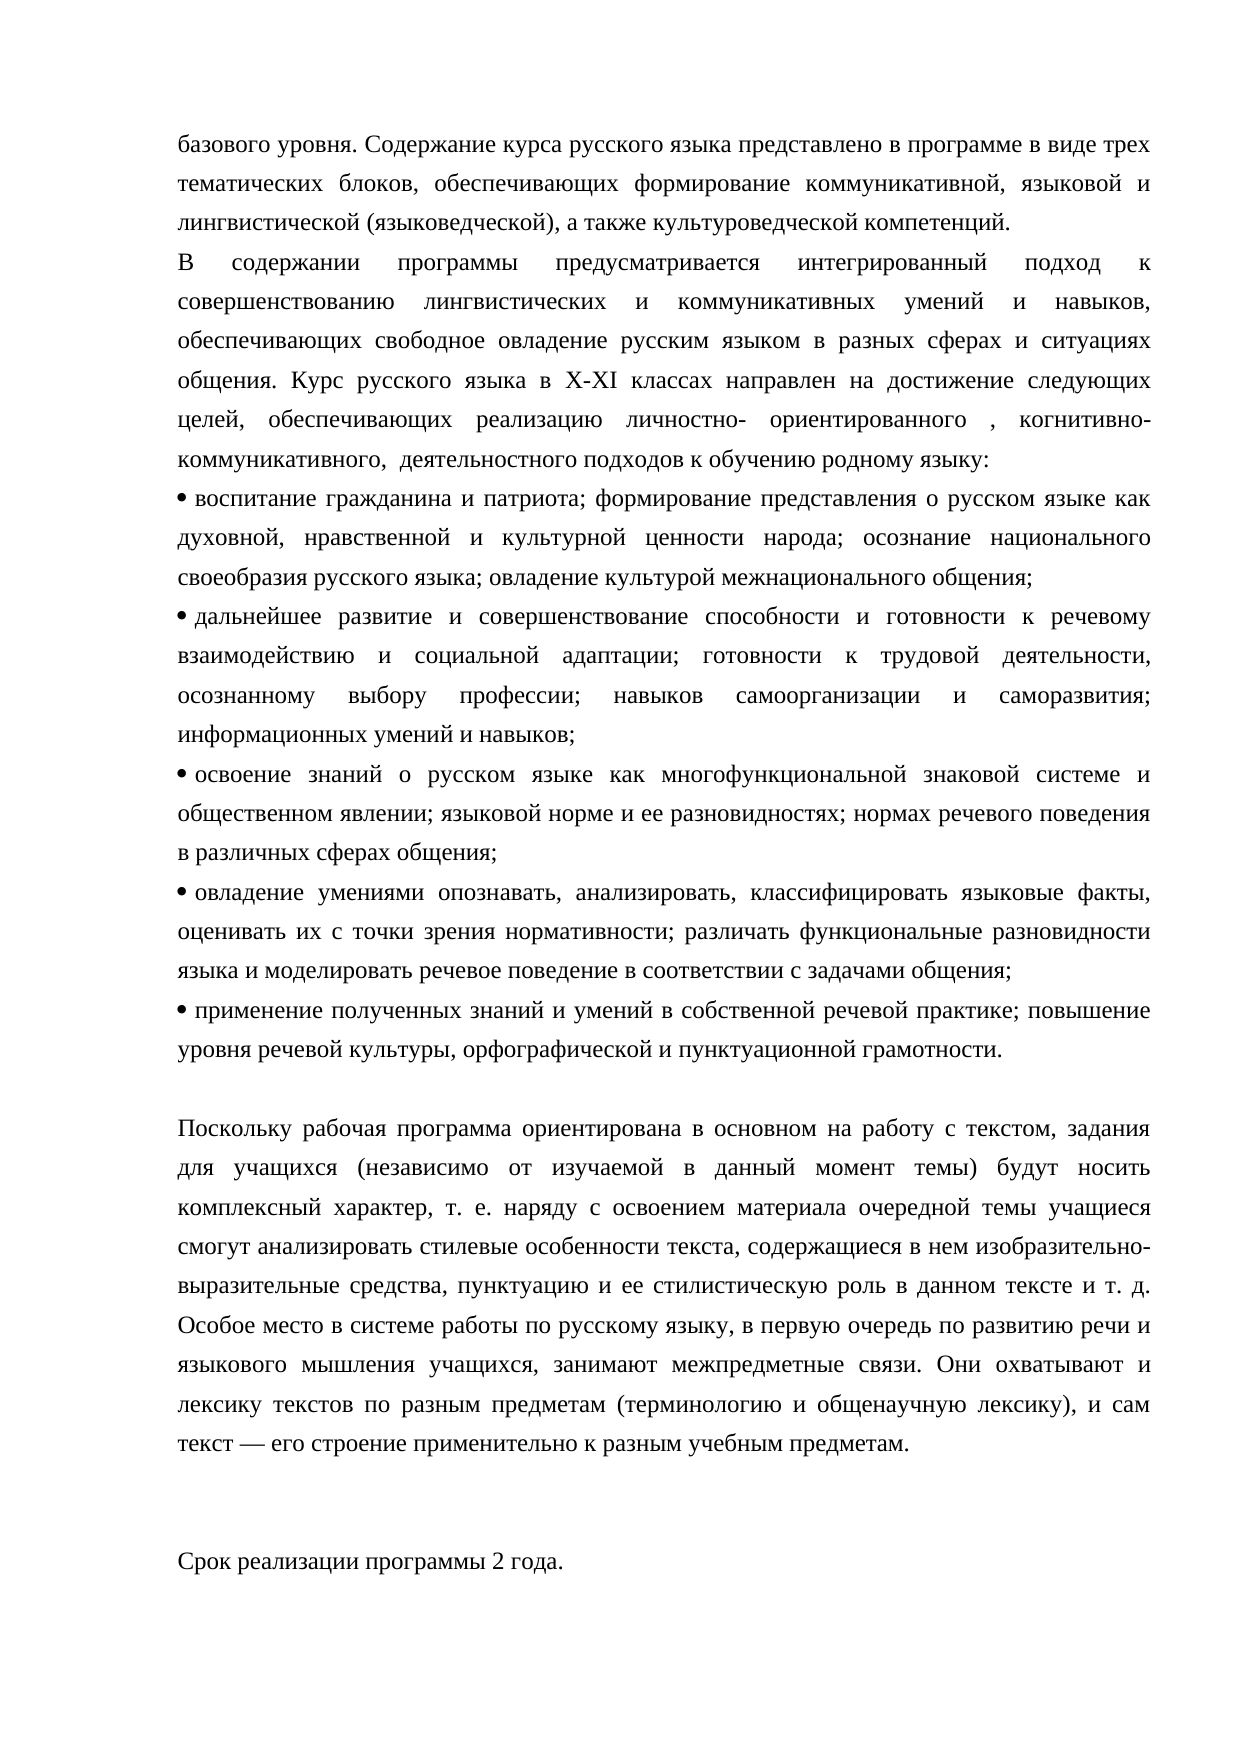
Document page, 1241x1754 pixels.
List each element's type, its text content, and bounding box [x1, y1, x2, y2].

text  воспитание гражданина и патриота; формирование представления о русском языке как духовной, нравственной и культурной ценности народа; осознание национального своеобразия русского языка; овладение культурой межнационального общения; [177, 472, 1152, 591]
text  применение полученных знаний и умений в собственной речевой практике; повышение уровня речевой культуры, орфографической и пунктуационной грамотности. [177, 984, 1152, 1063]
text Поскольку рабочая программа ориентирована в основном на работу с текстом, задания для учащихся (независимо от изучаемой в данный момент темы) будут носить комплексный характер, т. е. наряду с освоением материала очередной темы учащиеся смогут анализировать стилевые особенности текста, содержащиеся в нем изобразительно-выразительные средства, пунктуацию и ее стилистическую роль в данном тексте и т. д. Особое место в системе работы по русскому языку, в первую очередь по развитию речи и языкового мышления учащихся, занимают межпредметные связи. Они охватывают и лексику текстов по разным предметам (терминологию и общенаучную лексику), и сам текст — его строение применительно к разным учебным предметам. [177, 1102, 1152, 1457]
text  освоение знаний о русском языке как многофункциональной знаковой системе и общественном явлении; языковой норме и ее разновидностях; нормах речевого поведения в различных сферах общения; [177, 748, 1152, 866]
text  дальнейшее развитие и совершенствование способности и готовности к речевому взаимодействию и социальной адаптации; готовности к трудовой деятельности, осознанному выбору профессии; навыков самоорганизации и саморазвития; информационных умений и навыков; [177, 591, 1152, 748]
text Срок реализации программы 2 года. [177, 1536, 1152, 1575]
text  овладение умениями опознавать, анализировать, классифицировать языковые факты, оценивать их с точки зрения нормативности; различать функциональные разновидности языка и моделировать речевое поведение в соответствии с задачами общения; [177, 866, 1152, 984]
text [177, 118, 1152, 236]
text В содержании программы предусматривается интегрированный подход к совершенствованию лингвистических и коммуникативных умений и навыков, обеспечивающих свободное овладение русским языком в разных сферах и ситуациях общения. Курс русского языка в X-XI классах направлен на достижение следующих целей, обеспечивающих реализацию личностно- ориентированного , когнитивно-коммуникативного, деятельностного подходов к обучению родному языку: [177, 236, 1152, 472]
